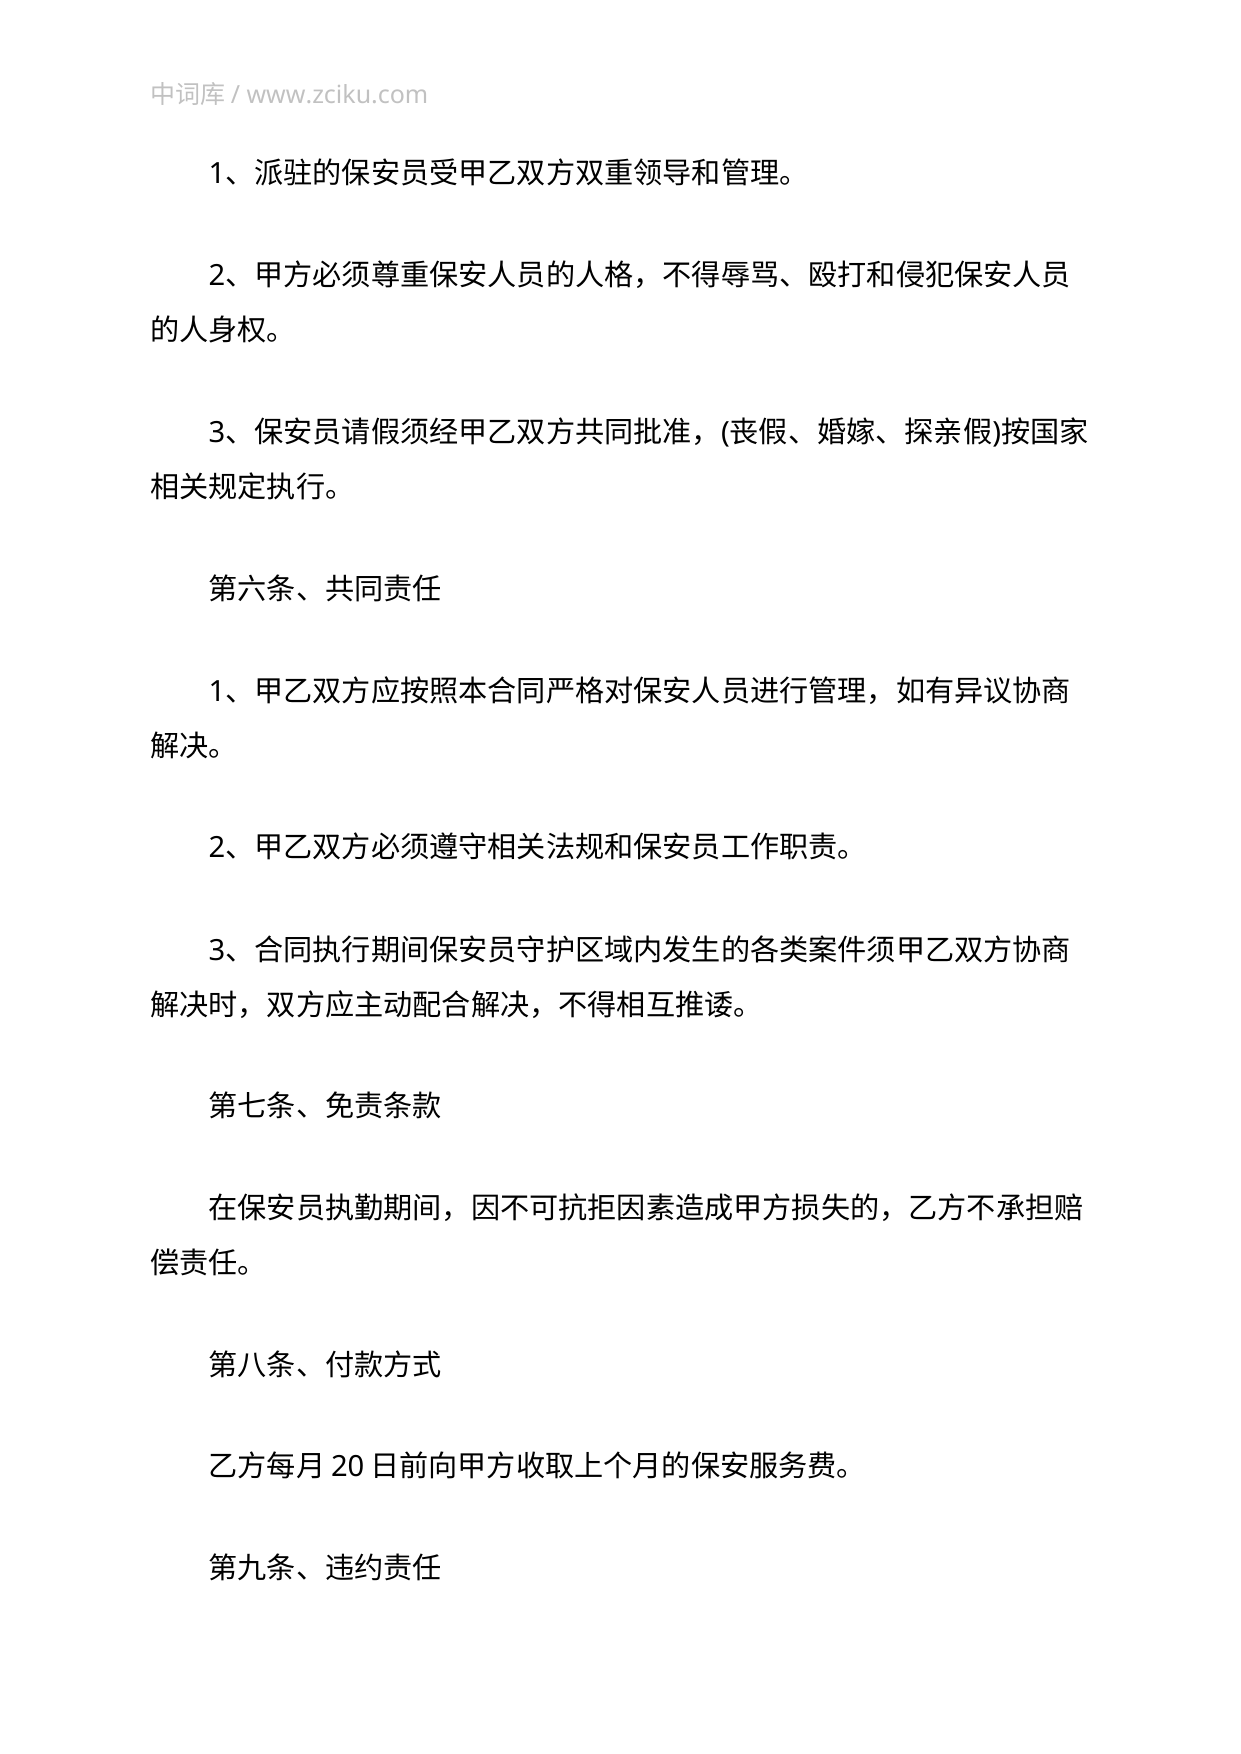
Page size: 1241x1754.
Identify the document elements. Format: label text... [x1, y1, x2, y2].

text 3、合同执行期间保安员守护区域内发生的各类案件须甲乙双方协商解决时，双方应主动配合解决，不得相互推诿。 [150, 926, 1090, 1023]
text 在保安员执勤期间，因不可抗拒因素造成甲方损失的，乙方不承担赔偿责任。 [150, 1184, 1090, 1282]
text 第七条、免责条款 [150, 1083, 1090, 1125]
text 乙方每月20日前向甲方收取上个月的保安服务费。 [150, 1443, 1090, 1485]
text 第九条、违约责任 [150, 1545, 1090, 1587]
text 2、甲方必须尊重保安人员的人格，不得辱骂、殴打和侵犯保安人员的人身权。 [150, 252, 1090, 349]
text 2、甲乙双方必须遵守相关法规和保安员工作职责。 [150, 824, 1090, 866]
text 第八条、付款方式 [150, 1341, 1090, 1383]
text 1、派驻的保安员受甲乙双方双重领导和管理。 [150, 150, 1090, 192]
text 3、保安员请假须经甲乙双方共同批准，(丧假、婚嫁、探亲假)按国家相关规定执行。 [150, 409, 1090, 506]
text 1、甲乙双方应按照本合同严格对保安人员进行管理，如有异议协商解决。 [150, 667, 1090, 764]
text 第六条、共同责任 [150, 566, 1090, 608]
